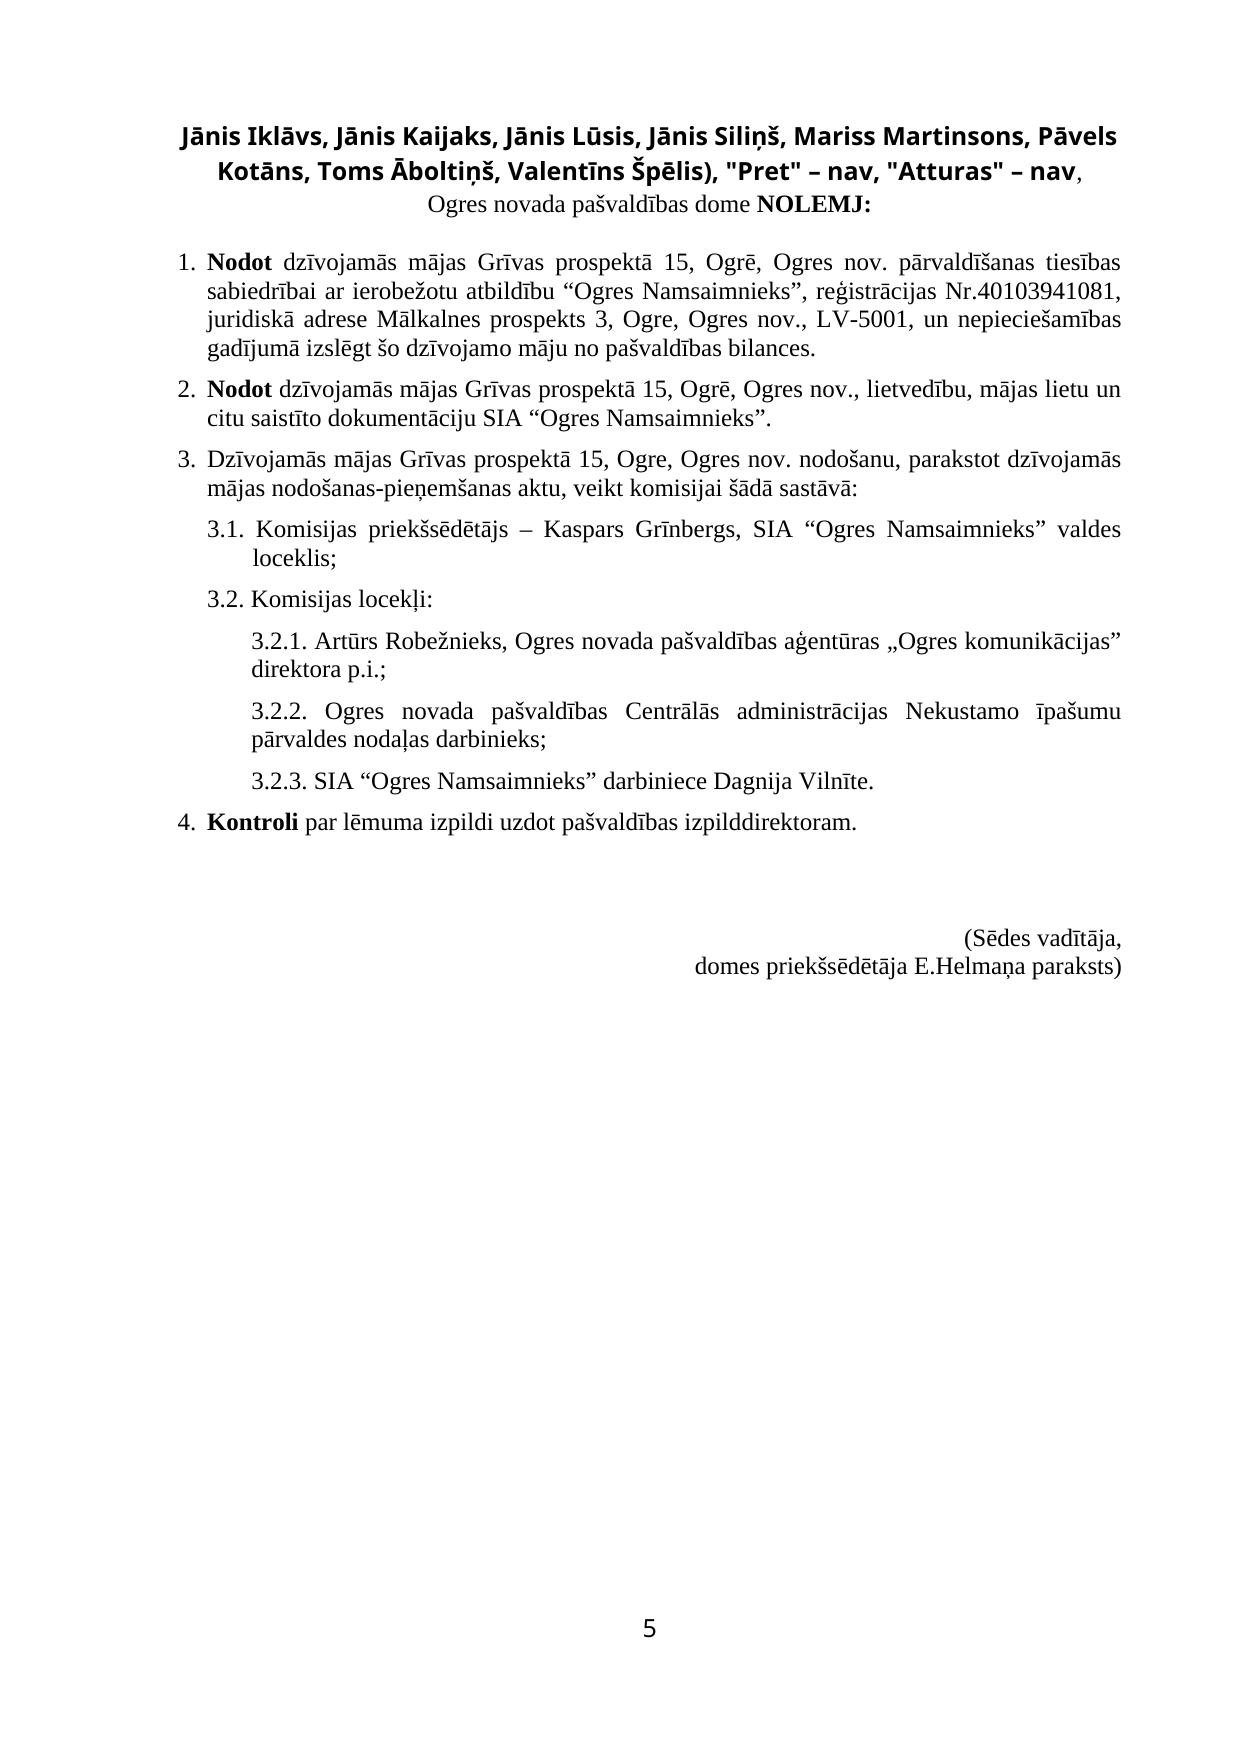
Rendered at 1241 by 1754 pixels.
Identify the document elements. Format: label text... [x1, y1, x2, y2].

text 3.1. Komisijas priekšsēdētājs – Kaspars Grīnbergs, SIA “Ogres Namsaimnieks” valdes loceklis; [177, 514, 1122, 572]
list Nodot dzīvojamās mājas Grīvas prospektā 15, Ogrē, Ogres nov., lietvedību, mājas lietu un citu saistīto dokumentāciju SIA “Ogres Namsaimnieks”. [177, 374, 1122, 432]
text 3.2.2. Ogres novada pašvaldības Centrālās administrācijas Nekustamo īpašumu pārvaldes nodaļas darbinieks; [251, 696, 1122, 753]
text domes priekšsēdētāja E.Helmaņa paraksts) [199, 951, 1122, 980]
text 3.2. Komisijas locekļi: [207, 584, 1122, 613]
list Kontroli par lēmuma izpildi uzdot pašvaldības izpilddirektoram. [177, 807, 1122, 836]
list Dzīvojamās mājas Grīvas prospektā 15, Ogre, Ogres nov. nodošanu, parakstot dzīvojamās mājas nodošanas-pieņemšanas aktu, veikt komisijai šādā sastāvā: [177, 444, 1122, 502]
text (Sēdes vadītāja, [199, 923, 1122, 951]
text 3.2.3. SIA “Ogres Namsaimnieks” darbiniece Dagnija Vilnīte. [251, 766, 1122, 794]
list Nodot dzīvojamās mājas Grīvas prospektā 15, Ogrē, Ogres nov. pārvaldīšanas tiesības sabiedrībai ar ierobežotu atbildību “Ogres Namsaimnieks”, reģistrācijas Nr.40103941081, juridiskā adrese Mālkalnes prospekts 3, Ogre, Ogres nov., LV-5001, un nepieciešamības gadījumā izslēgt šo dzīvojamo māju no pašvaldības bilances. [177, 247, 1122, 362]
text Ogres novada pašvaldības dome NOLEMJ: [177, 189, 1122, 218]
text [177, 118, 1122, 188]
text 3.2.1. Artūrs Robežnieks, Ogres novada pašvaldības aģentūras „Ogres komunikācijas” direktora p.i.; [251, 626, 1122, 683]
